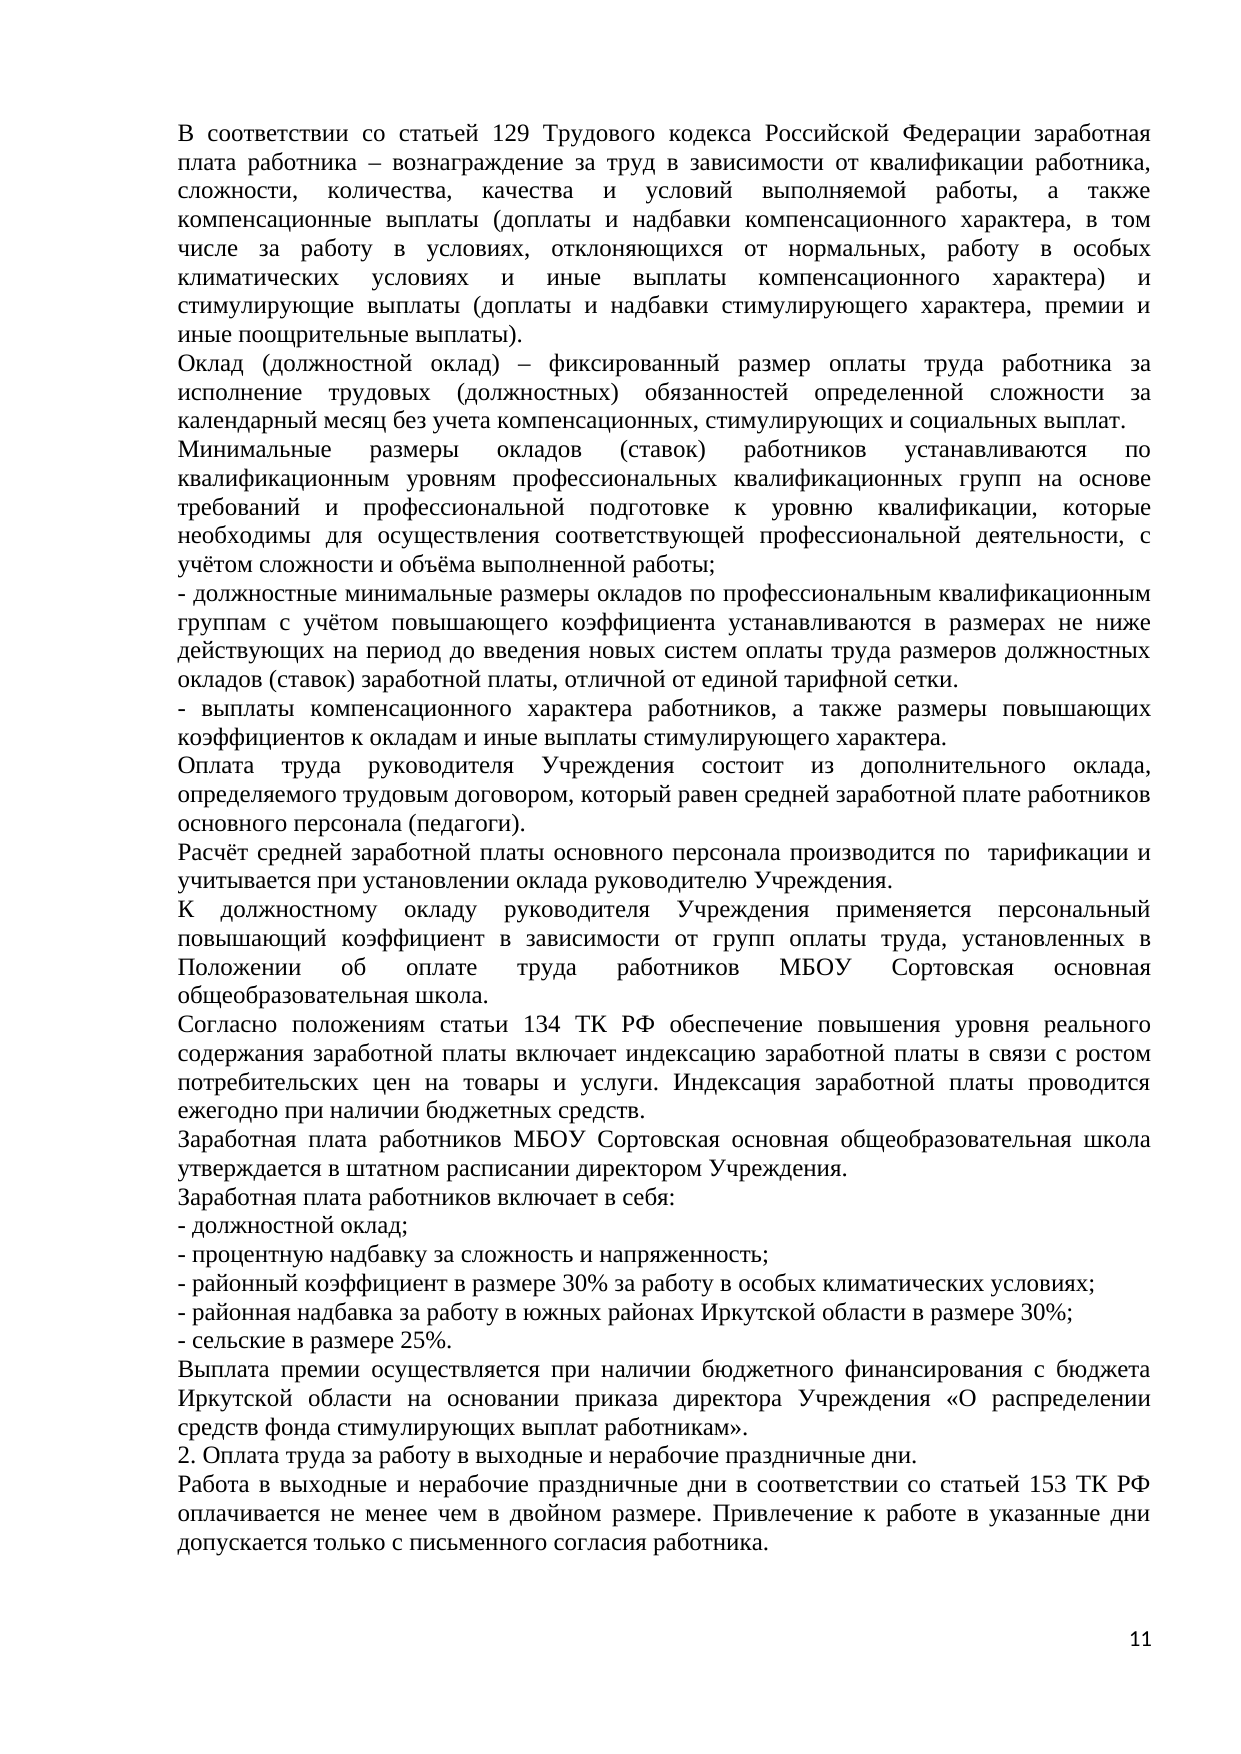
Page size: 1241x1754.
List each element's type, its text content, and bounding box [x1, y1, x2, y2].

text Оплата труда руководителя Учреждения состоит из дополнительного оклада, определяемого трудовым договором, который равен средней заработной плате работников основного персонала (педагоги). [177, 751, 1152, 837]
text - районная надбавка за работу в южных районах Иркутской области в размере 30%; [177, 1297, 1152, 1326]
text Выплата премии осуществляется при наличии бюджетного финансирования с бюджета Иркутской области на основании приказа директора Учреждения «О распределении средств фонда стимулирующих выплат работникам». [177, 1354, 1152, 1441]
text Работа в выходные и нерабочие праздничные дни в соответствии со статьей 153 ТК РФ оплачивается не менее чем в двойном размере. Привлечение к работе в указанные дни допускается только с письменного согласия работника. [177, 1469, 1152, 1556]
text - процентную надбавку за сложность и напряженность; [177, 1239, 1152, 1268]
text - должностной оклад; [177, 1211, 1152, 1239]
text Согласно положениям статьи 134 ТК РФ обеспечение повышения уровня реального содержания заработной платы включает индексацию заработной платы в связи с ростом потребительских цен на товары и услуги. Индексация заработной платы проводится ежегодно при наличии бюджетных средств. [177, 1009, 1152, 1124]
text Заработная плата работников включает в себя: [177, 1182, 1152, 1211]
text Оклад (должностной оклад) – фиксированный размер оплаты труда работника за исполнение трудовых (должностных) обязанностей определенной сложности за календарный месяц без учета компенсационных, стимулирующих и социальных выплат. [177, 348, 1152, 434]
text Расчёт средней заработной платы основного персонала производится по тарификации и учитывается при установлении оклада руководителю Учреждения. [177, 837, 1152, 894]
text 2. Оплата труда за работу в выходные и нерабочие праздничные дни. [177, 1441, 1152, 1469]
text Минимальные размеры окладов (ставок) работников устанавливаются по квалификационным уровням профессиональных квалификационных групп на основе требований и профессиональной подготовке к уровню квалификации, которые необходимы для осуществления соответствующей профессиональной деятельности, с учётом сложности и объёма выполненной работы; [177, 434, 1152, 578]
text - районный коэффициент в размере 30% за работу в особых климатических условиях; [177, 1268, 1152, 1297]
text К должностному окладу руководителя Учреждения применяется персональный повышающий коэффициент в зависимости от групп оплаты труда, установленных в Положении об оплате труда работников МБОУ Сортовская основная общеобразовательная школа. [177, 894, 1152, 1009]
text - должностные минимальные размеры окладов по профессиональным квалификационным группам с учётом повышающего коэффициента устанавливаются в размерах не ниже действующих на период до введения новых систем оплаты труда размеров должностных окладов (ставок) заработной платы, отличной от единой тарифной сетки. [177, 578, 1152, 693]
text В соответствии со статьей 129 Трудового кодекса Российской Федерации заработная плата работника – вознаграждение за труд в зависимости от квалификации работника, сложности, количества, качества и условий выполняемой работы, а также компенсационные выплаты (доплаты и надбавки компенсационного характера, в том числе за работу в условиях, отклоняющихся от нормальных, работу в особых климатических условиях и иные выплаты компенсационного характера) и стимулирующие выплаты (доплаты и надбавки стимулирующего характера, премии и иные поощрительные выплаты). [177, 118, 1152, 348]
text - сельские в размере 25%. [177, 1326, 1152, 1354]
text - выплаты компенсационного характера работников, а также размеры повышающих коэффициентов к окладам и иные выплаты стимулирующего характера. [177, 693, 1152, 751]
text Заработная плата работников МБОУ Сортовская основная общеобразовательная школа утверждается в штатном расписании директором Учреждения. [177, 1124, 1152, 1182]
